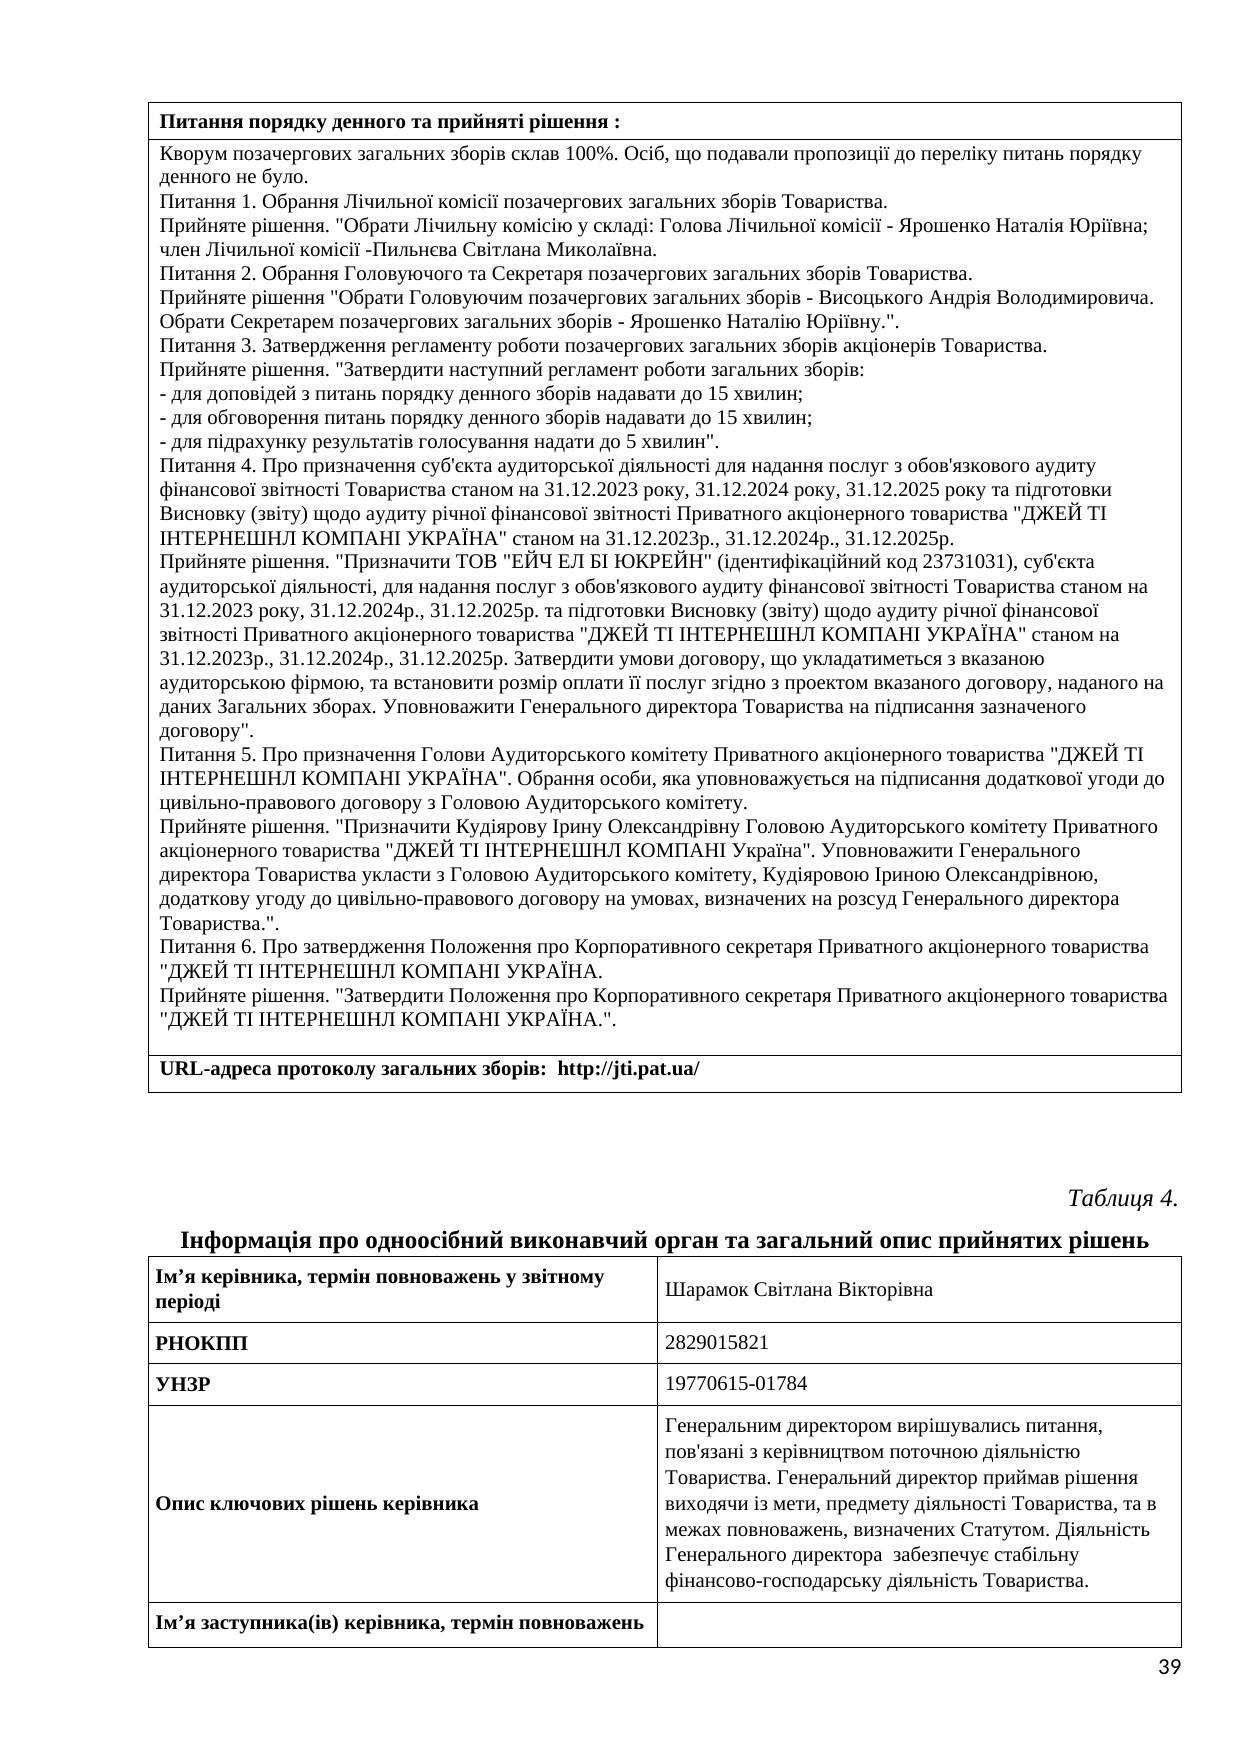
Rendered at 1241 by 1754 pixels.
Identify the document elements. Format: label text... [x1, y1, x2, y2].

table_cell Питання порядку денного та прийняті рішення : [149, 103, 1181, 139]
table_cell URL-адреса протоколу загальних зборів: http://jti.pat.ua/ [149, 1056, 1181, 1092]
text Інформація про одноосібний виконавчий орган та загальний опис прийнятих рішень [148, 1225, 1181, 1254]
table_cell 19770615-01784 [658, 1364, 1181, 1404]
table_header Ім’я керівника, термін повноважень у звітному періоді [149, 1257, 657, 1322]
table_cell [149, 1603, 657, 1647]
table_cell Кворум позачергових загальних зборів склав 100%. Осiб, що подавали пропозицiї до перелiку питань порядку денного не було. Питання 1. Обрання Лічильної комісії позачергових загальних зборів Товариства. Прийняте рішення. "Обрати Лічильну комісію у складі: Голова Лічильної комісії - Ярошенко Наталія Юріївна; член Лічильної комісії -Пильнєва Світлана Миколаївна. Питання 2. Обрання Головуючого та Секретаря позачергових загальних зборів Товариства. Прийняте рішення "Обрати Головуючим позачергових загальних зборів - Висоцького Андрія Володимировича. Обрати Секретарем позачергових загальних зборів - Ярошенко Наталію Юріївну.". Питання 3. Затвердження регламенту роботи позачергових загальних зборів акціонерів Товариства. Прийняте рішення. "Затвердити наступний регламент роботи загальних зборів: - для доповідей з питань порядку денного зборів надавати до 15 хвилин; - для обговорення питань порядку денного зборів надавати до 15 хвилин; - для підрахунку результатів голосування надати до 5 хвилин". Питання 4. Про призначення суб'єкта аудиторської діяльності для надання послуг з обов'язкового аудиту фінансової звітності Товариства станом на 31.12.2023 року, 31.12.2024 року, 31.12.2025 року та підготовки Висновку (звіту) щодо аудиту річної фінансової звітності Приватного акціонерного товариства "ДЖЕЙ ТІ ІНТЕРНЕШНЛ КОМПАНІ УКРАЇНА" станом на 31.12.2023р., 31.12.2024р., 31.12.2025р. Прийняте рішення. "Призначити ТОВ "ЕЙЧ ЕЛ БІ ЮКРЕЙН" (ідентифікаційний код 23731031), суб'єкта аудиторської діяльності, для надання послуг з обов'язкового аудиту фінансової звітності Товариства станом на 31.12.2023 року, 31.12.2024р., 31.12.2025р. та підготовки Висновку (звіту) щодо аудиту річної фінансової звітності Приватного акціонерного товариства "ДЖЕЙ ТІ ІНТЕРНЕШНЛ КОМПАНІ УКРАЇНА" станом на 31.12.2023р., 31.12.2024р., 31.12.2025р. Затвердити умови договору, що укладатиметься з вказаною аудиторською фірмою, та встановити розмір оплати її послуг згідно з проектом вказаного договору, наданого на даних Загальних зборах. Уповноважити Генерального директора Товариства на підписання зазначеного договору". Питання 5. Про призначення Голови Аудиторського комітету Приватного акціонерного товариства "ДЖЕЙ ТІ ІНТЕРНЕШНЛ КОМПАНІ УКРАЇНА". Обрання особи, яка уповноважується на підписання додаткової угоди до цивільно-правового договору з Головою Аудиторського комітету. Прийняте рішення. "Призначити Кудіярову Ірину Олександрівну Головою Аудиторського комітету Приватного акціонерного товариства "ДЖЕЙ ТІ ІНТЕРНЕШНЛ КОМПАНІ Україна". Уповноважити Генерального директора Товариства укласти з Головою Аудиторського комітету, Кудіяровою Іриною Олександрівною, додаткову угоду до цивільно-правового договору на умовах, визначених на розсуд Генерального директора Товариства.". Питання 6. Про затвердження Положення про Корпоративного секретаря Приватного акціонерного товариства "ДЖЕЙ ТІ ІНТЕРНЕШНЛ КОМПАНІ УКРАЇНА. Прийняте рішення. "Затвердити Положення про Корпоративного секретаря Приватного акціонерного товариства "ДЖЕЙ ТІ ІНТЕРНЕШНЛ КОМПАНІ УКРАЇНА.". [149, 140, 1181, 1055]
table_cell Генеральним директором вирiшувались питання, пов'язанi з керiвництвом поточною дiяльнiстю Товариства. Генеральний директор приймав рiшення виходячи iз мети, предмету дiяльностi Товариства, та в межах повноважень, визначених Статутом. Дiяльнiсть Генерального директора забезпечує стабiльну фiнансово-господарську дiяльнiсть Товариства. [658, 1406, 1181, 1602]
table_cell УНЗР [149, 1364, 657, 1404]
table_cell 2829015821 [658, 1323, 1181, 1363]
table_cell [658, 1603, 1181, 1647]
table_cell Опис ключових рішень керівника [149, 1406, 657, 1602]
table_header Шарамок Світлана Вікторівна [658, 1257, 1181, 1322]
text Таблиця 4. [148, 1183, 1181, 1212]
table_cell РНОКПП [149, 1323, 657, 1363]
